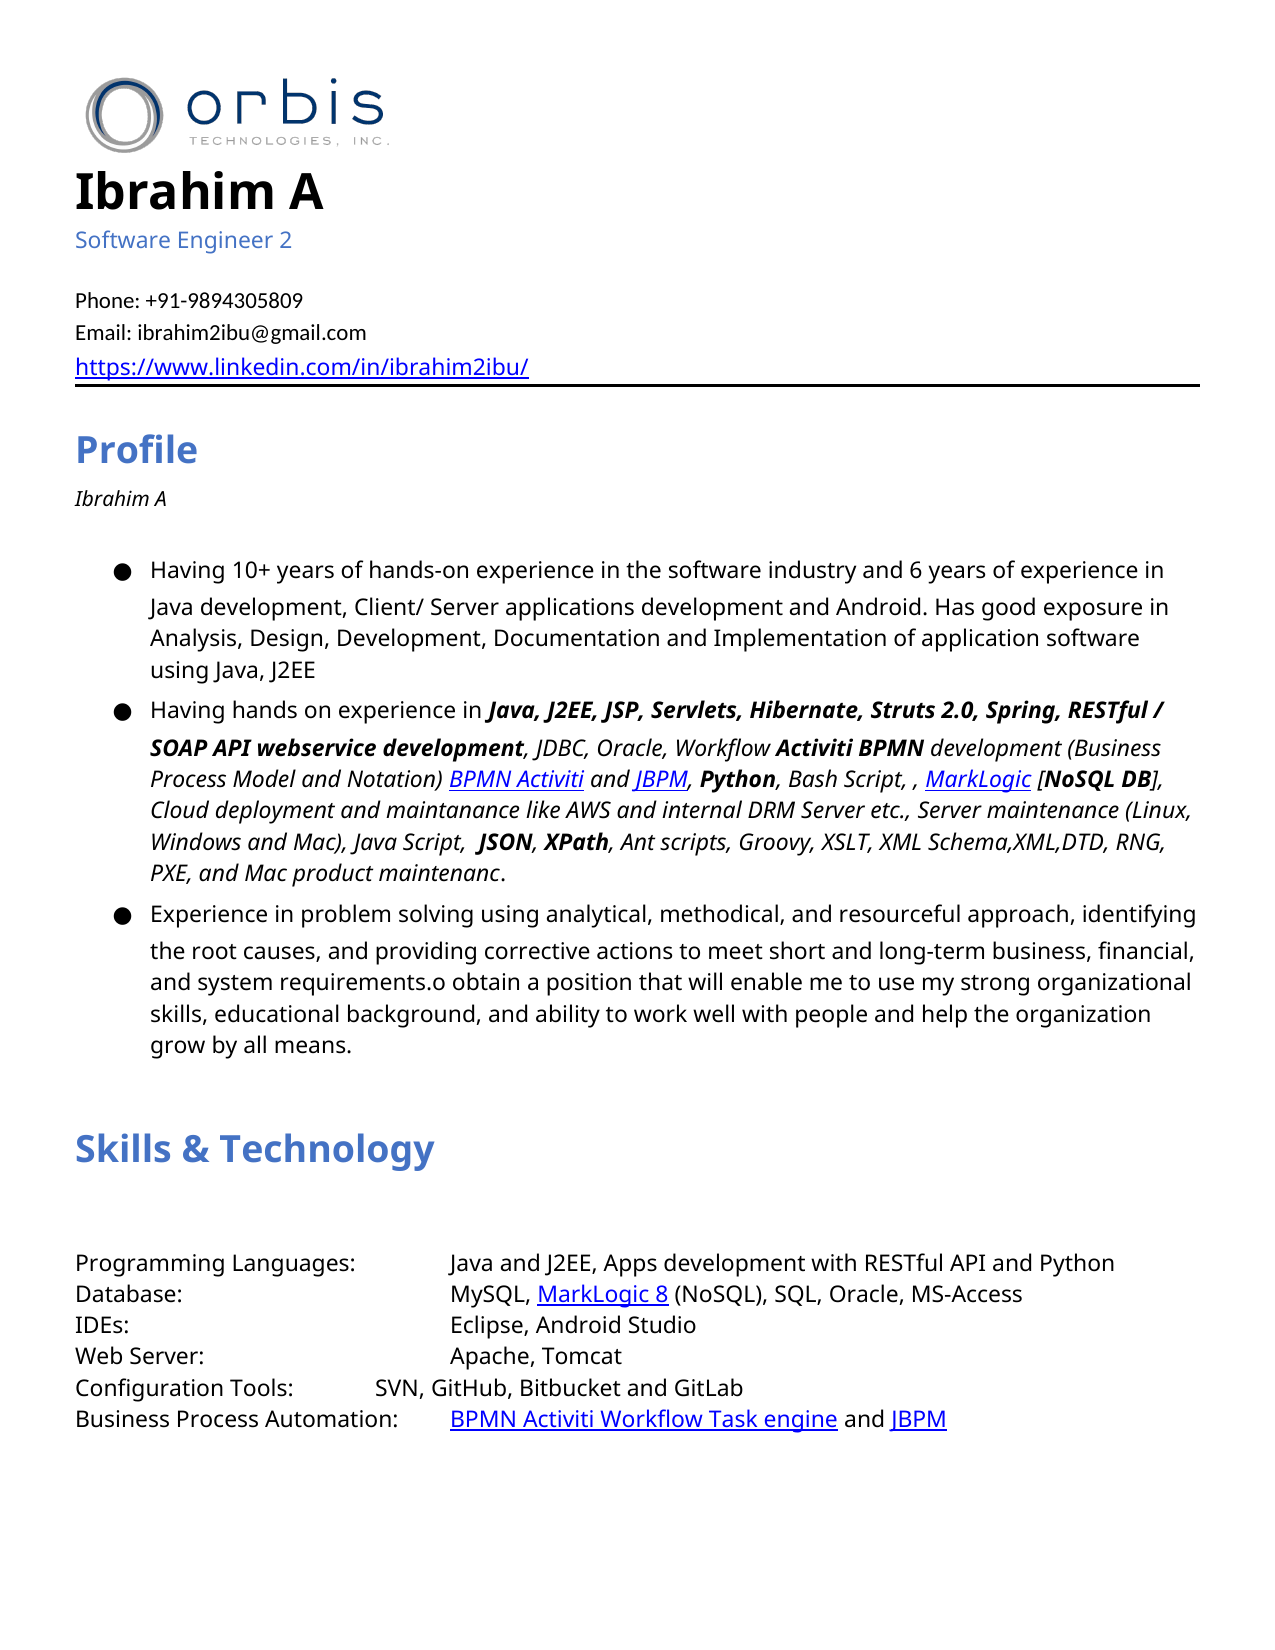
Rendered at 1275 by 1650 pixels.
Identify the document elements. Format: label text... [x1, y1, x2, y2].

text Ibrahim A [75, 484, 1200, 513]
text https://www.linkedin.com/in/ibrahim2ibu/ [75, 351, 1200, 384]
text Phone: +91-9894305809 [75, 286, 1200, 314]
text Software Engineer 2 [75, 224, 1200, 255]
text Database: MySQL, MarkLogic 8 (NoSQL), SQL, Oracle, MS-Access [75, 1278, 1200, 1309]
text Configuration Tools: SVN, GitHub, Bitbucket and GitLab [75, 1372, 1200, 1403]
text Profile [75, 423, 1200, 474]
list Experience in problem solving using analytical, methodical, and resourceful approach, identifying the root causes, and providing corrective actions to meet short and long-term business, financial, and system requirements.o obtain a position that will enable me to use my strong organizational skills, educational background, and ability to work well with people and help the organization grow by all means. [112, 888, 1200, 1060]
text IDEs: Eclipse, Android Studio [75, 1309, 1200, 1340]
text Ibrahim A [75, 156, 1200, 224]
picture [75, 75, 399, 156]
list Having hands on experience in Java, J2EE, JSP, Servlets, Hibernate, Struts 2.0, Spring, RESTful / SOAP API webservice development, JDBC, Oracle, Workflow Activiti BPMN development (Business Process Model and Notation) BPMN Activiti and JBPM, Python, Bash Script, , MarkLogic [NoSQL DB], Cloud deployment and maintanance like AWS and internal DRM Server etc., Server maintenance (Linux, Windows and Mac), Java Script, JSON, XPath, Ant scripts, Groovy, XSLT, XML Schema,XML,DTD, RNG, PXE, and Mac product maintenanc. [112, 685, 1200, 888]
text Programming Languages: Java and J2EE, Apps development with RESTful API and Python [75, 1247, 1200, 1278]
text Skills & Technology [75, 1123, 1200, 1174]
text Web Server: Apache, Tomcat [75, 1340, 1200, 1372]
list Having 10+ years of hands-on experience in the software industry and 6 years of experience in Java development, Client/ Server applications development and Android. Has good exposure in Analysis, Design, Development, Documentation and Implementation of application software using Java, J2EE [112, 544, 1200, 685]
text Business Process Automation: BPMN Activiti Workflow Task engine and JBPM [75, 1403, 1200, 1434]
text Email: ibrahim2ibu@gmail.com [75, 318, 1200, 346]
